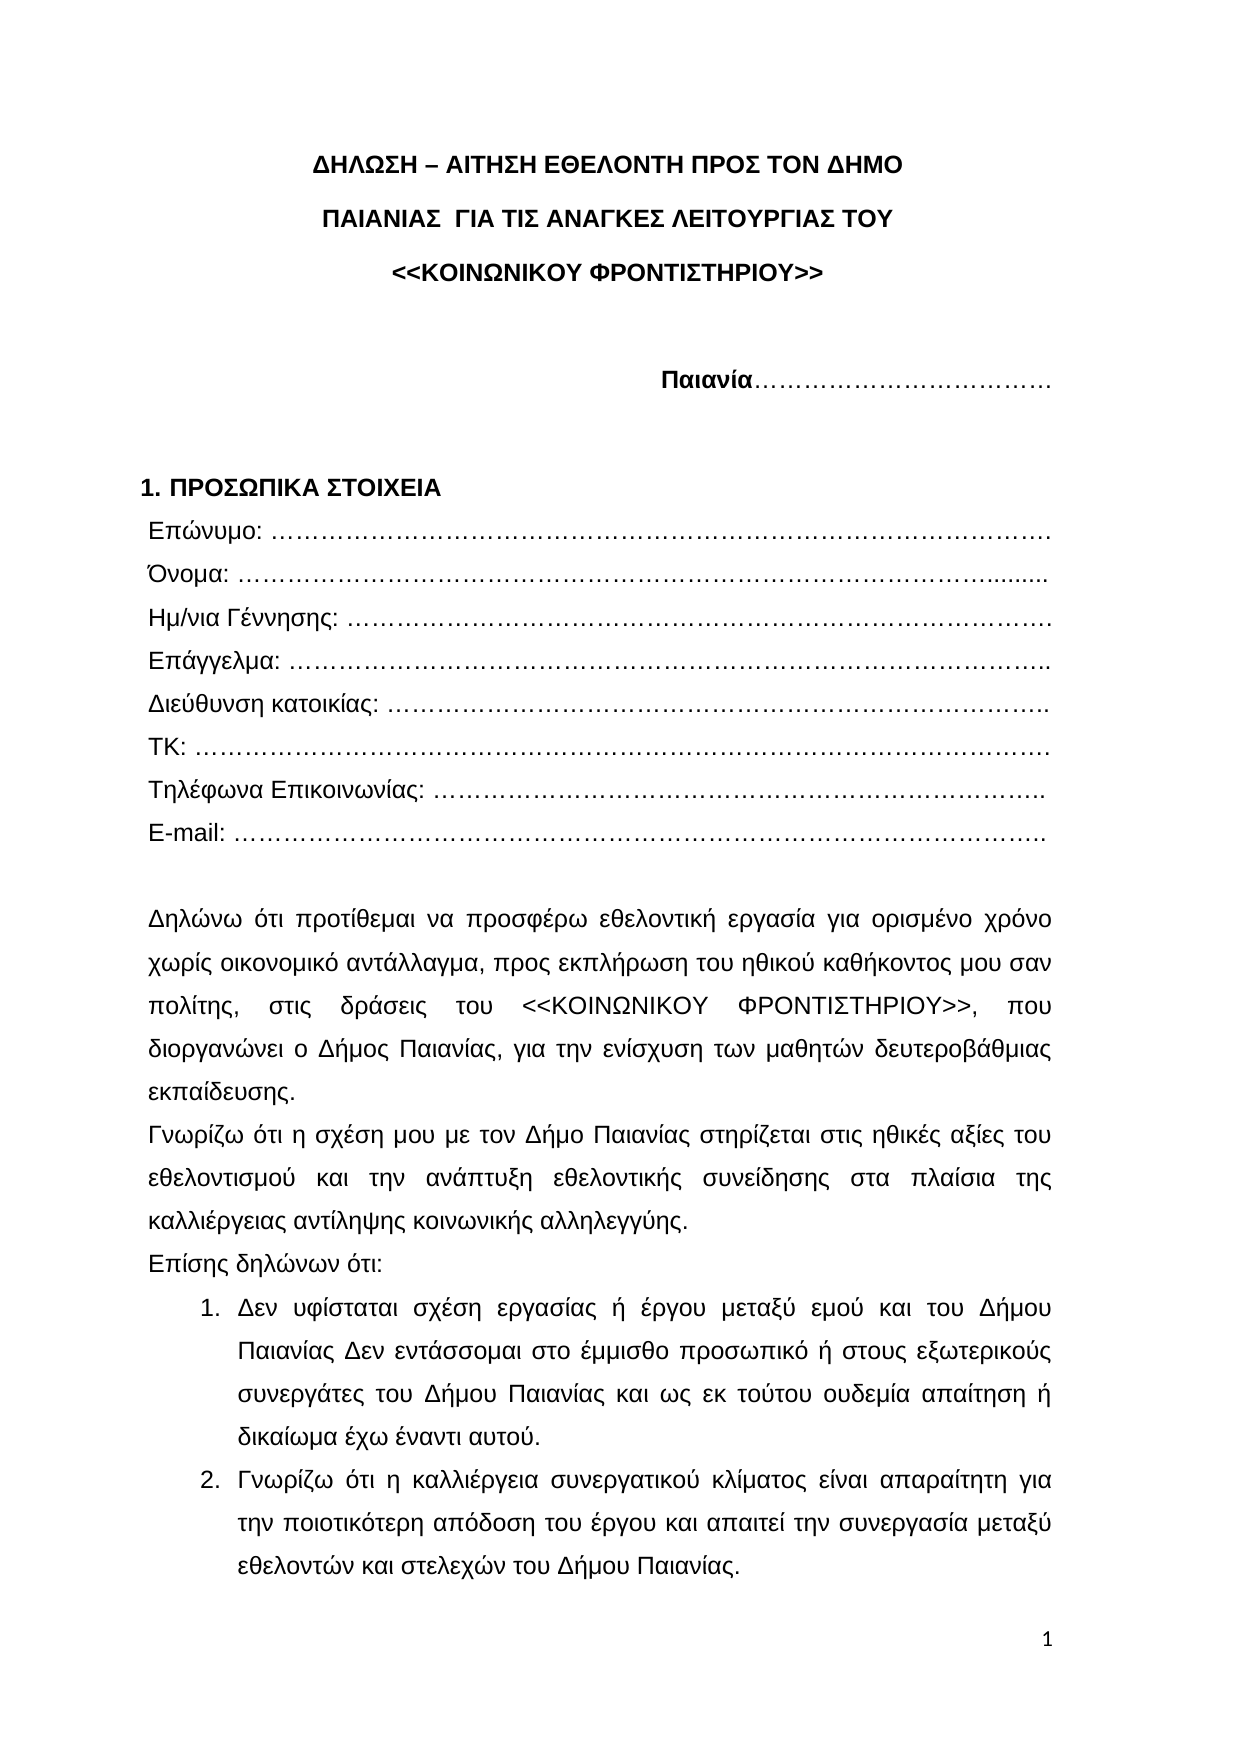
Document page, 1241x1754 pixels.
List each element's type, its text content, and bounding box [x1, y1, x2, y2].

list ΤΚ: …………………………………………………………………………………………. [148, 732, 1053, 761]
list Όνομα: ………………………………………………………………………………......... [148, 559, 1053, 588]
text ΔΗΛΩΣΗ – ΑΙΤΗΣΗ ΕΘΕΛΟΝΤΗ ΠΡΟΣ ΤΟΝ ΔΗΜΟ [162, 150, 1053, 179]
list Δηλώνω ότι προτίθεμαι να προσφέρω εθελοντική εργασία για ορισμένο χρόνο χωρίς οικονομικό αντάλλαγμα, προς εκπλήρωση του ηθικού καθήκοντος μου σαν πολίτης, στις δράσεις του <<ΚΟΙΝΩΝΙΚΟΥ ΦΡΟΝΤΙΣΤΗΡΙΟΥ>>, που διοργανώνει ο Δήμος Παιανίας, για την ενίσχυση των μαθητών δευτεροβάθμιας εκπαίδευσης. [148, 904, 1053, 1106]
list ΠΡΟΣΩΠΙΚΑ ΣΤΟΙΧΕΙΑ [140, 473, 1053, 502]
list Επίσης δηλώνων ότι: [148, 1249, 1053, 1278]
list Διεύθυνση κατοικίας: …………………………………………………………………….. [148, 689, 1053, 717]
list Επώνυμο: …………………………………………………………………………………. [148, 516, 1053, 545]
list Γνωρίζω ότι η σχέση μου με τον Δήμο Παιανίας στηρίζεται στις ηθικές αξίες του εθελοντισμού και την ανάπτυξη εθελοντικής συνείδησης στα πλαίσια της καλλιέργειας αντίληψης κοινωνικής αλληλεγγύης. [148, 1120, 1053, 1235]
list Ημ/νια Γέννησης: …………………………………………………………………………. [148, 602, 1053, 631]
list Τηλέφωνα Επικοινωνίας: ……………………………………………………………….. [148, 775, 1053, 804]
list Επάγγελμα: ……………………………………………………………………………….. [148, 646, 1053, 674]
text Παιανία……………………………… [162, 365, 1053, 394]
list Γνωρίζω ότι η καλλιέργεια συνεργατικού κλίματος είναι απαραίτητη για την ποιοτικότερη απόδοση του έργου και απαιτεί την συνεργασία μεταξύ εθελοντών και στελεχών του Δήμου Παιανίας. [200, 1465, 1053, 1580]
list Δεν υφίσταται σχέση εργασίας ή έργου μεταξύ εμού και του Δήμου Παιανίας Δεν εντάσσομαι στο έμμισθο προσωπικό ή στους εξωτερικούς συνεργάτες του Δήμου Παιανίας και ως εκ τούτου ουδεμία απαίτηση ή δικαίωμα έχω έναντι αυτού. [200, 1292, 1053, 1451]
text <<ΚΟΙΝΩΝΙΚΟΥ ΦΡΟΝΤΙΣΤΗΡΙΟΥ>> [162, 258, 1053, 286]
text ΠΑΙΑΝΙΑΣ ΓΙΑ ΤΙΣ ΑΝΑΓΚΕΣ ΛΕΙΤΟΥΡΓΙΑΣ ΤΟΥ [162, 204, 1053, 233]
list E-mail: …………………………………………………………………………………….. [148, 818, 1053, 847]
